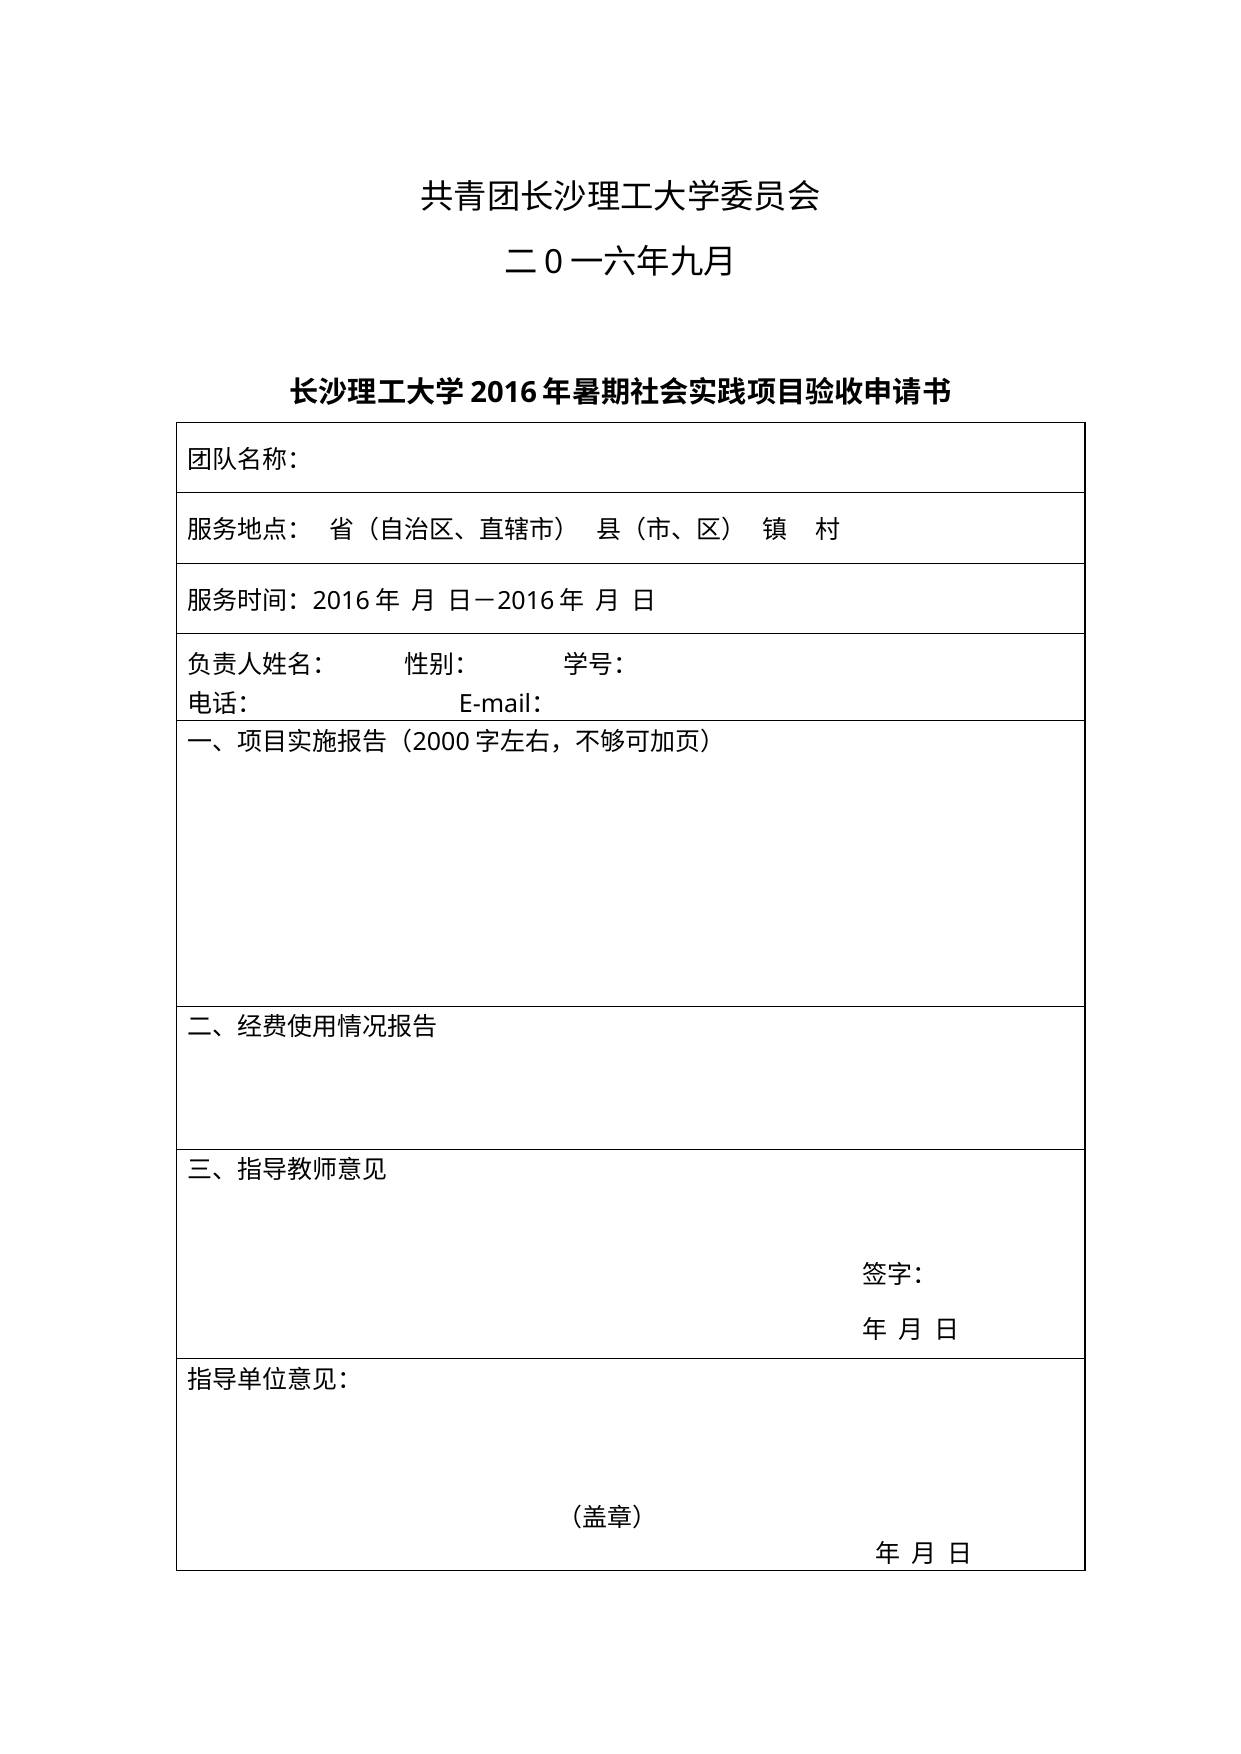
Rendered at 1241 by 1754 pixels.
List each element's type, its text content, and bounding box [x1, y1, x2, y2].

table_cell 二、经费使用情况报告 [177, 1007, 1084, 1148]
text 共青团长沙理工大学委员会 [187, 162, 1053, 227]
table_cell 服务时间：2016年 月 日－2016年 月 日 [177, 564, 1084, 633]
table_cell 指导单位意见： （盖章） 年 月 日 [177, 1359, 1084, 1570]
text 二0一六年九月 [187, 227, 1053, 292]
table_cell 三、指导教师意见 签字： 年 月 日 [177, 1150, 1084, 1358]
table_cell 服务地点： 省（自治区、直辖市） 县（市、区） 镇 村 [177, 493, 1084, 563]
table_cell 负责人姓名： 性别： 学号： 电话： E-mail： [177, 634, 1084, 720]
table_cell 一、项目实施报告（2000字左右，不够可加页） [177, 721, 1084, 1006]
text 长沙理工大学2016年暑期社会实践项目验收申请书 [187, 357, 1053, 422]
table_header 团队名称： [177, 423, 1084, 492]
